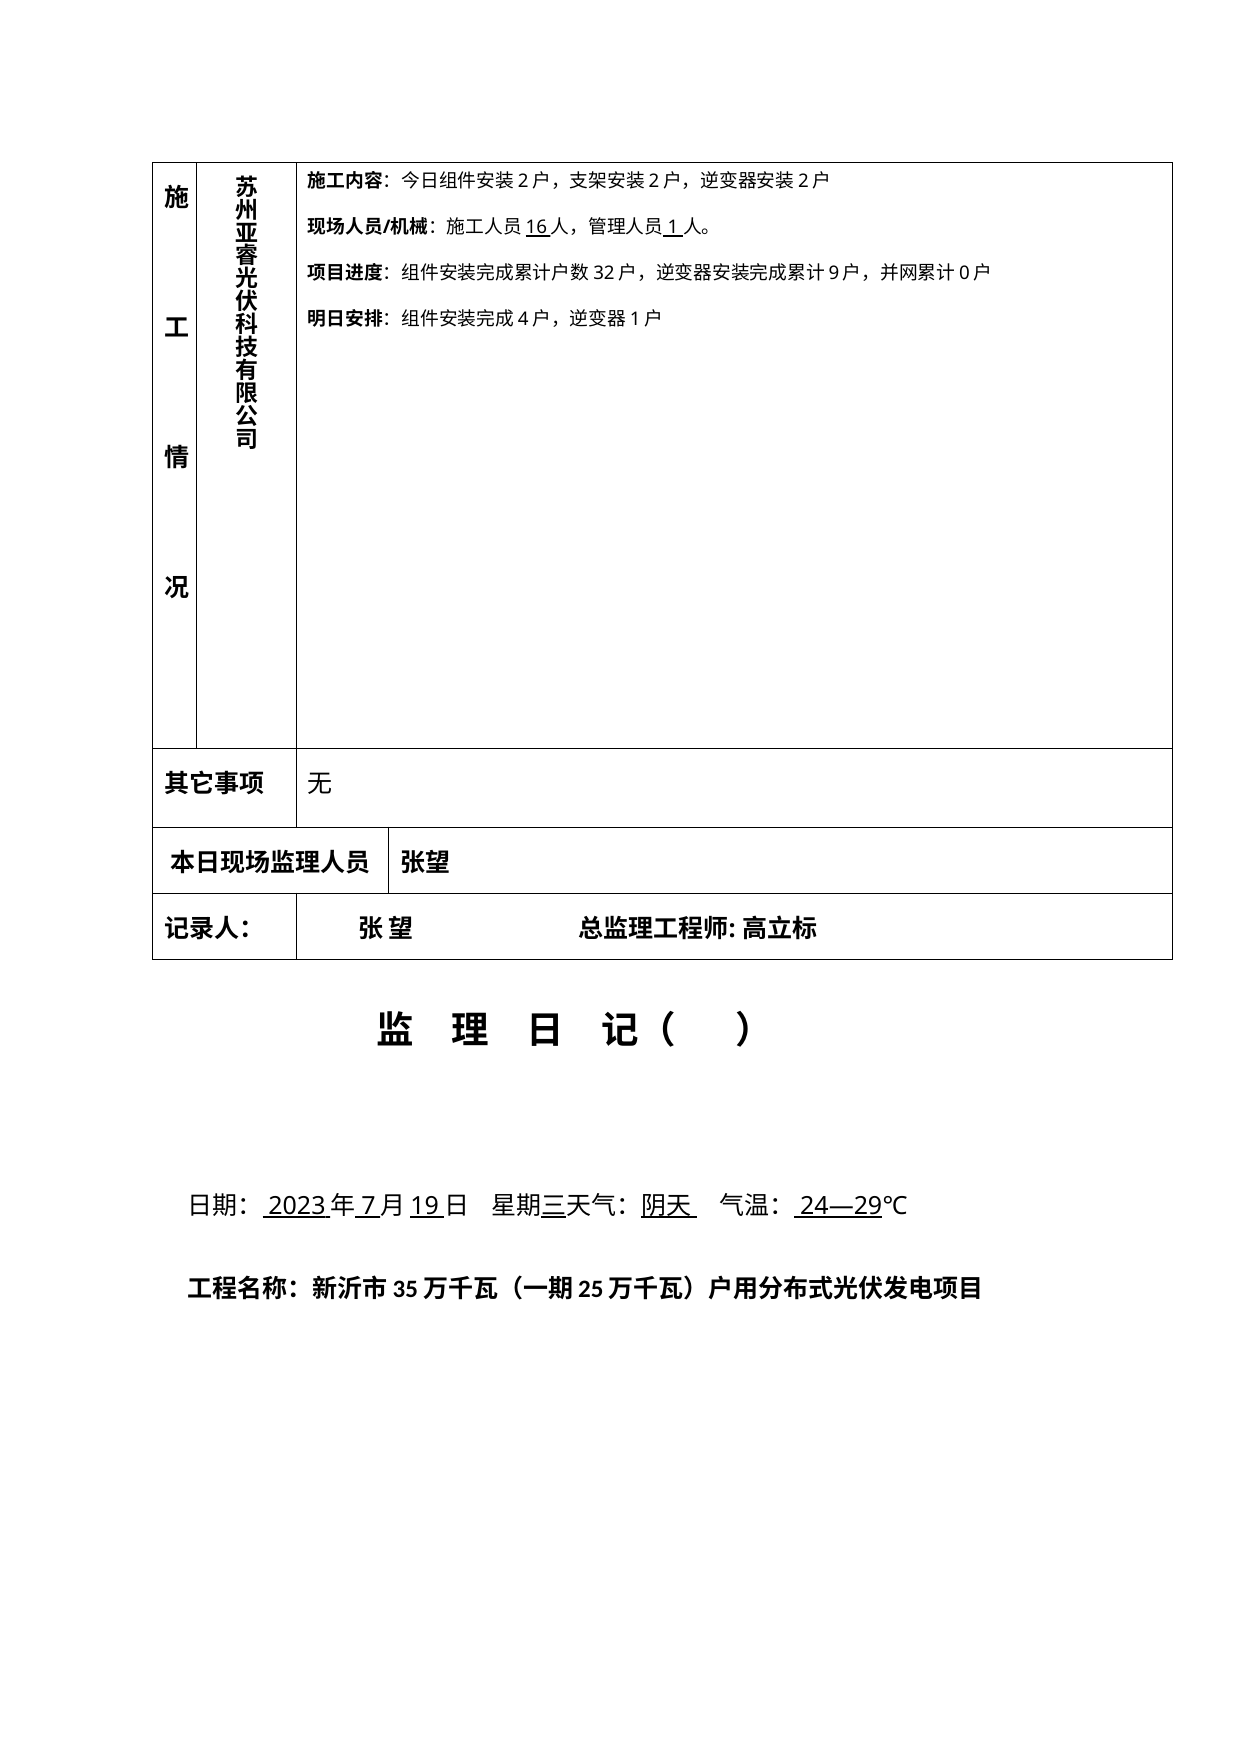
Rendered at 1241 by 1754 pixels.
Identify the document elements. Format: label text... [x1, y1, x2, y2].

table_cell 无 [297, 749, 1172, 827]
table_cell 张 望 总监理工程师: 高立标 [297, 894, 1172, 959]
table_cell 记录人： [153, 894, 296, 959]
table_cell 张望 [389, 828, 1172, 893]
text 日期： 2023年 7月19日 星期三天气：阴天 气温： 24—29℃ [187, 1171, 1053, 1236]
table_cell 苏州亚睿光伏科技有限公司 [197, 163, 296, 748]
table_cell 其它事项 [153, 749, 296, 827]
subtitle 监 理 日 记（ ） [187, 995, 1053, 1060]
table_cell 施工内容：今日组件安装2户，支架安装2户，逆变器安装2户 现场人员/机械：施工人员16人，管理人员 1 人。 项目进度：组件安装完成累计户数 32户，逆变器安装完成累计9户，并网累计0户 明日安排：组件安装完成4户，逆变器1户 [297, 163, 1172, 748]
table_cell 本日现场监理人员 [153, 828, 388, 893]
table_cell 施 工 情 况 [153, 163, 196, 748]
text 工程名称：新沂市35万千瓦（一期25万千瓦）户用分布式光伏发电项目 [187, 1254, 1053, 1319]
